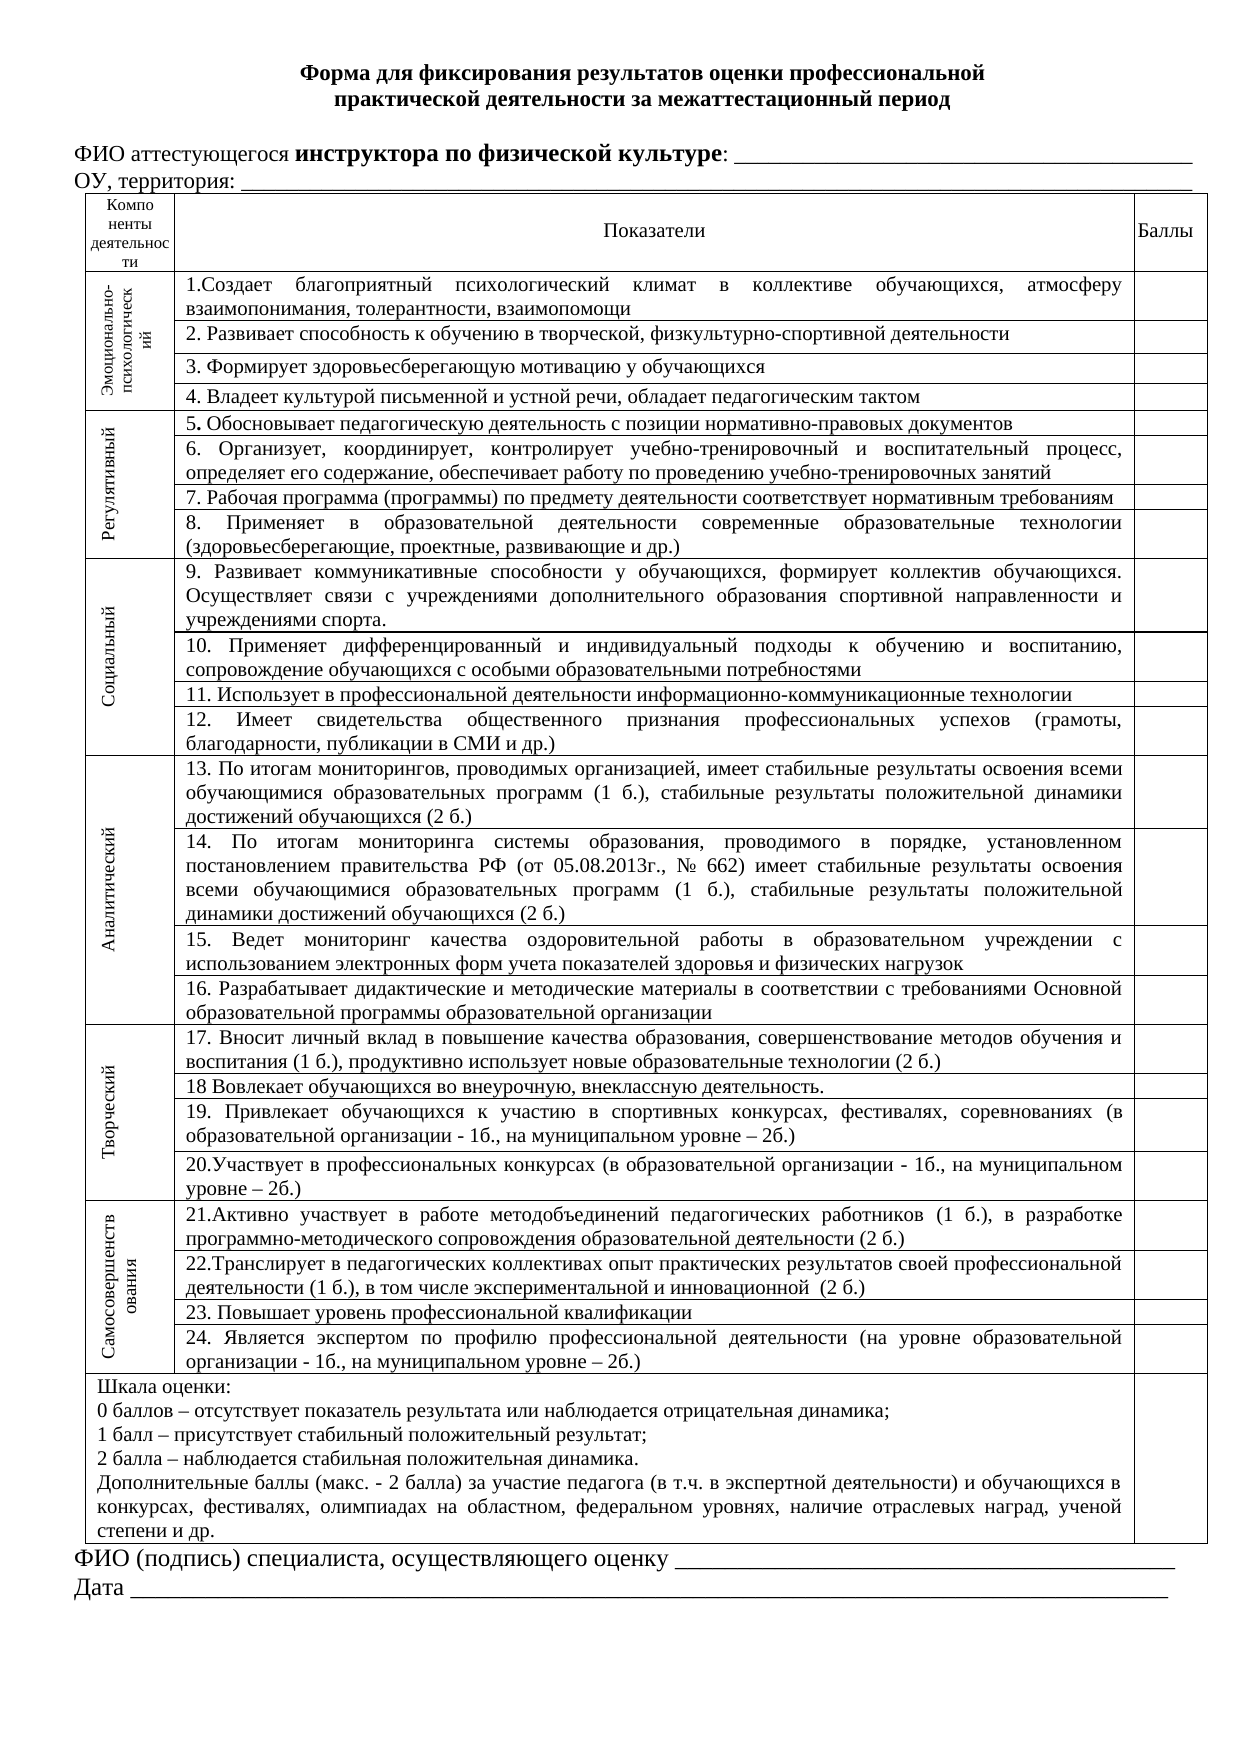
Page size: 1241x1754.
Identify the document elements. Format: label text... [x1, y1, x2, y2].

table_cell 24. Является экспертом по профилю профессиональной деятельности (на уровне образовательной организации - 1б., на муниципальном уровне – 2б.) [175, 1325, 1134, 1373]
table_cell Эмоционально-психологический [86, 272, 174, 410]
table_cell Социальный [86, 559, 174, 755]
table_cell 11. Использует в профессиональной деятельности информационно-коммуникационные технологии [175, 682, 1134, 706]
table_cell 20.Участвует в профессиональных конкурсах (в образовательной организации - 1б., на муниципальном уровне – 2б.) [175, 1152, 1134, 1200]
table_header Показатели [175, 194, 1134, 271]
table_cell 12. Имеет свидетельства общественного признания профессиональных успехов (грамоты, благодарности, публикации в СМИ и др.) [175, 707, 1134, 755]
table_cell [1135, 272, 1207, 320]
table_cell Шкала оценки: 0 баллов – отсутствует показатель результата или наблюдается отрицательная динамика; 1 балл – присутствует стабильный положительный результат; 2 балла – наблюдается стабильная положительная динамика. Дополнительные баллы (макс. - 2 балла) за участие педагога (в т.ч. в экспертной деятельности) и обучающихся в конкурсах, фестивалях, олимпиадах на областном, федеральном уровнях, наличие отраслевых наград, ученой степени и др. [86, 1374, 1134, 1542]
table_cell [1135, 1074, 1207, 1098]
table_cell [1135, 926, 1207, 974]
table_cell [1135, 384, 1207, 410]
text Форма для фиксирования результатов оценки профессиональной [89, 59, 1196, 85]
table_cell [1135, 1374, 1207, 1542]
text ОУ, территория: ___________________________________________________________________________________ [74, 167, 1196, 193]
table_cell 14. По итогам мониторинга системы образования, проводимого в порядке, установленном постановлением правительства РФ (от 05.08.2013г., № 662) имеет стабильные результаты освоения всеми обучающимися образовательных программ (1 б.), стабильные результаты положительной динамики достижений обучающихся (2 б.) [175, 829, 1134, 925]
table_cell 16. Разрабатывает дидактические и методические материалы в соответствии с требованиями Основной образовательной программы образовательной организации [175, 976, 1134, 1024]
table_cell 6. Организует, координирует, контролирует учебно-тренировочный и воспитательный процесс, определяет его содержание, обеспечивает работу по проведению учебно-тренировочных занятий [175, 436, 1134, 484]
table_cell [1135, 411, 1207, 435]
table_cell 4. Владеет культурой письменной и устной речи, обладает педагогическим тактом [175, 384, 1134, 410]
table_cell 9. Развивает коммуникативные способности у обучающихся, формирует коллектив обучающихся. Осуществляет связи с учреждениями дополнительного образования спортивной направленности и учреждениями спорта. [175, 559, 1134, 631]
table_cell [1135, 707, 1207, 755]
table_cell 19. Привлекает обучающихся к участию в спортивных конкурсах, фестивалях, соревнованиях (в образовательной организации - 1б., на муниципальном уровне – 2б.) [175, 1099, 1134, 1151]
text практической деятельности за межаттестационный период [89, 85, 1196, 112]
text ФИО (подпись) специалиста, осуществляющего оценку ________________________________________ [74, 1543, 1196, 1572]
table_cell [1135, 354, 1207, 383]
table_cell [1135, 1201, 1207, 1249]
text ФИО аттестующегося инструктора по физической культуре: ________________________________________ [74, 138, 1196, 167]
table_cell [1135, 756, 1207, 828]
table_cell [1135, 1152, 1207, 1200]
table_cell 22.Транслирует в педагогических коллективах опыт практических результатов своей профессиональной деятельности (1 б.), в том числе экспериментальной и инновационной (2 б.) [175, 1251, 1134, 1299]
table_cell [1135, 1300, 1207, 1324]
table_cell [1135, 1251, 1207, 1299]
table_cell [1135, 321, 1207, 353]
table_cell 13. По итогам мониторингов, проводимых организацией, имеет стабильные результаты освоения всеми обучающимися образовательных программ (1 б.), стабильные результаты положительной динамики достижений обучающихся (2 б.) [175, 756, 1134, 828]
table_cell [1135, 485, 1207, 509]
table_cell 1.Создает благоприятный психологический климат в коллективе обучающихся, атмосферу взаимопонимания, толерантности, взаимопомощи [175, 272, 1134, 320]
table_cell [1135, 559, 1207, 631]
table_cell 17. Вносит личный вклад в повышение качества образования, совершенствование методов обучения и воспитания (1 б.), продуктивно использует новые образовательные технологии (2 б.) [175, 1025, 1134, 1073]
table_cell 18 Вовлекает обучающихся во внеурочную, внеклассную деятельность. [175, 1074, 1134, 1098]
table_cell Творческий [86, 1025, 174, 1200]
table_cell [1135, 1325, 1207, 1373]
table_cell [1135, 1025, 1207, 1073]
table_cell 23. Повышает уровень профессиональной квалификации [175, 1300, 1134, 1324]
table_cell [1135, 633, 1207, 681]
table_cell [1135, 976, 1207, 1024]
table_cell [1135, 1099, 1207, 1151]
table_header Баллы [1135, 194, 1207, 271]
table_cell 15. Ведет мониторинг качества оздоровительной работы в образовательном учреждении с использованием электронных форм учета показателей здоровья и физических нагрузок [175, 926, 1134, 974]
table_cell Регулятивный [86, 411, 174, 558]
table_cell 7. Рабочая программа (программы) по предмету деятельности соответствует нормативным требованиям [175, 485, 1134, 509]
table_cell 2. Развивает способность к обучению в творческой, физкультурно-спортивной деятельности [175, 321, 1134, 353]
table_cell [1135, 436, 1207, 484]
table_cell 21.Активно участвует в работе методобъединений педагогических работников (1 б.), в разработке программно-методического сопровождения образовательной деятельности (2 б.) [175, 1201, 1134, 1249]
table_cell 3. Формирует здоровьесберегающую мотивацию у обучающихся [175, 354, 1134, 383]
table_header Компо ненты деятельнос ти [86, 194, 174, 271]
table_cell Аналитический [86, 756, 174, 1024]
table_cell [1135, 829, 1207, 925]
text Дата ___________________________________________________________________________________ [74, 1572, 1196, 1601]
table_cell Самосовершенствования [86, 1201, 174, 1373]
table_cell [1135, 510, 1207, 558]
table_cell [1135, 682, 1207, 706]
table_cell 8. Применяет в образовательной деятельности современные образовательные технологии (здоровьесберегающие, проектные, развивающие и др.) [175, 510, 1134, 558]
table_cell 10. Применяет дифференцированный и индивидуальный подходы к обучению и воспитанию, сопровождение обучающихся с особыми образовательными потребностями [175, 633, 1134, 681]
table_cell 5. Обосновывает педагогическую деятельность с позиции нормативно-правовых документов [175, 411, 1134, 435]
